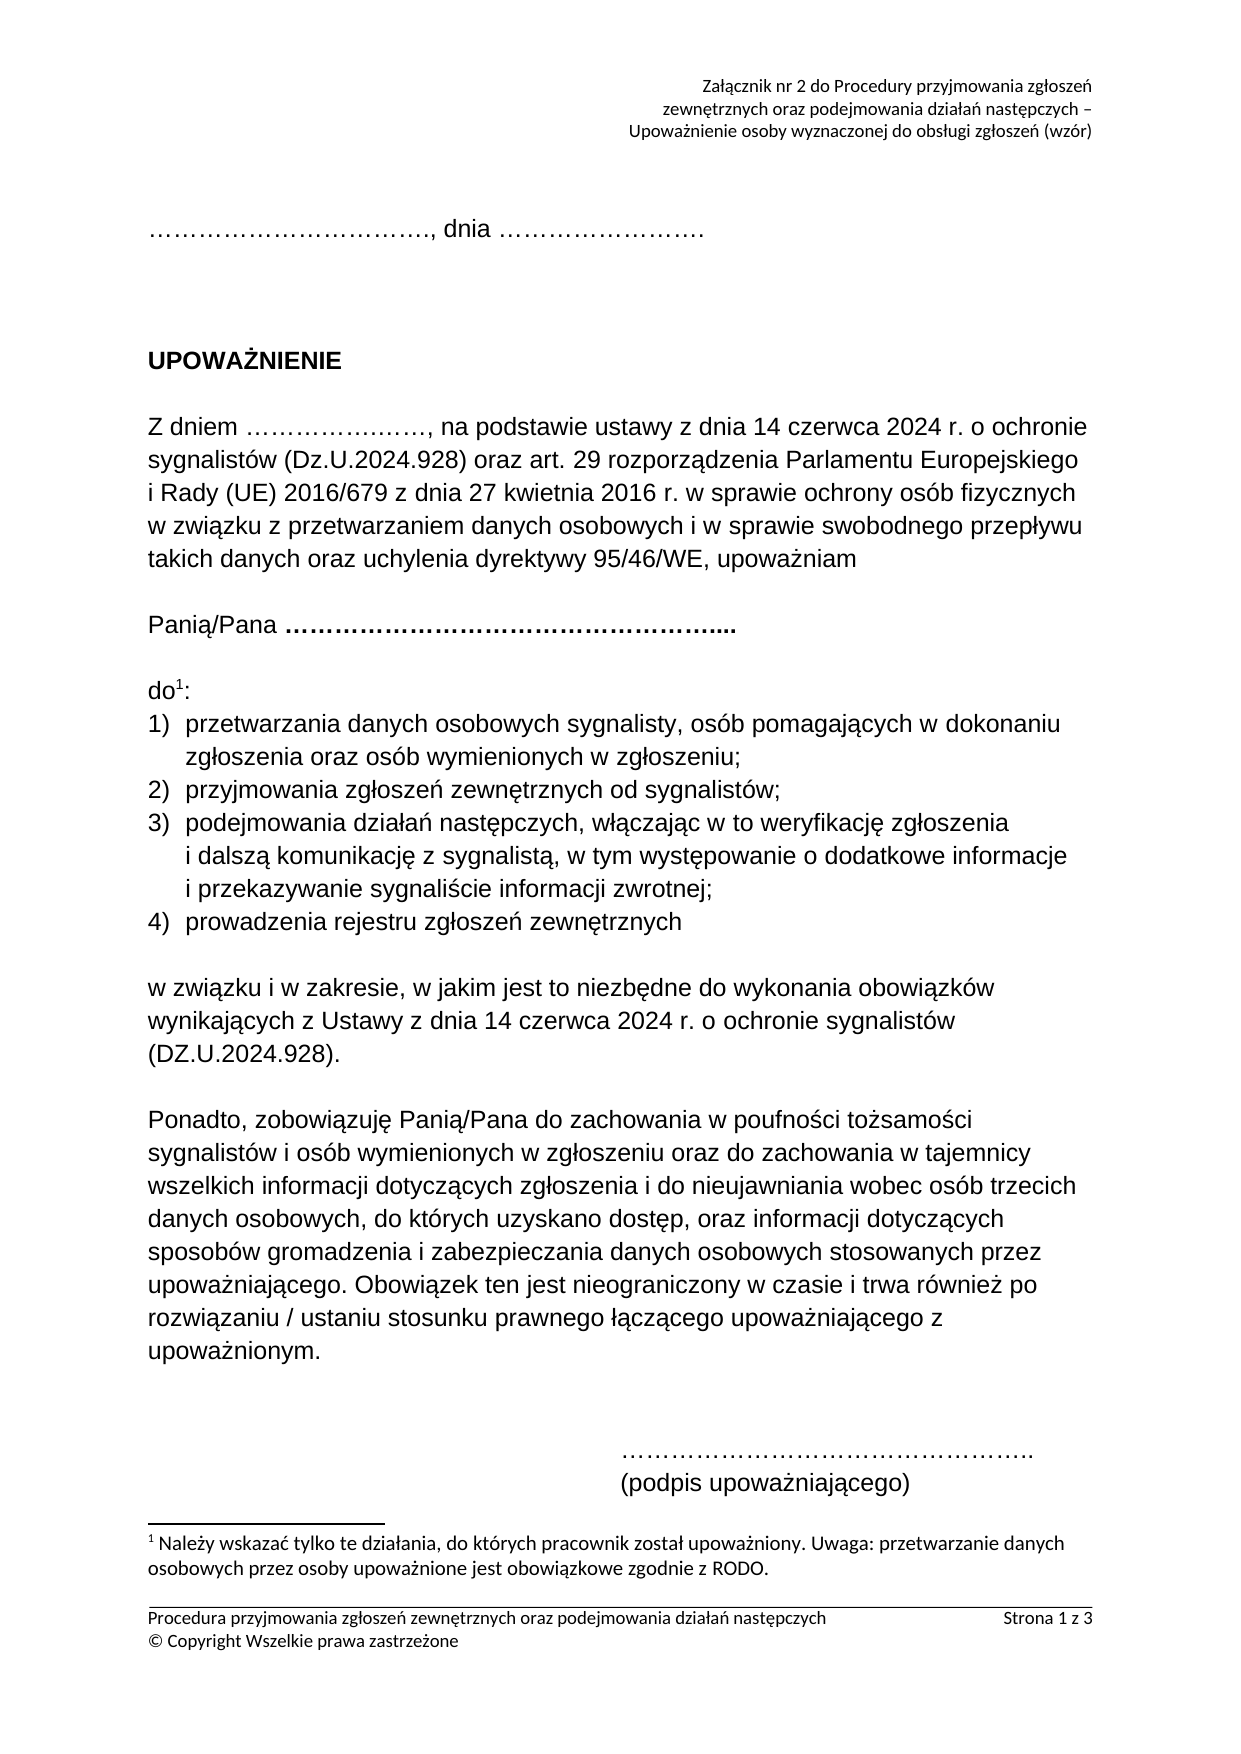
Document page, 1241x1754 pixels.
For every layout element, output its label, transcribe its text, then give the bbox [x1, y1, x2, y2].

text (podpis upoważniającego) [620, 1468, 1093, 1497]
text Panią/Pana …………………………………………….... [148, 610, 1093, 639]
list przyjmowania zgłoszeń zewnętrznych od sygnalistów; [148, 775, 1093, 804]
text ……………………………., dnia ……………………. [148, 214, 1093, 242]
text Ponadto, zobowiązuję Panią/Pana do zachowania w poufności tożsamości sygnalistów i osób wymienionych w zgłoszeniu oraz do zachowania w tajemnicy wszelkich informacji dotyczących zgłoszenia i do nieujawniania wobec osób trzecich danych osobowych, do których uzyskano dostęp, oraz informacji dotyczących sposobów gromadzenia i zabezpieczania danych osobowych stosowanych przez upoważniającego. Obowiązek ten jest nieograniczony w czasie i trwa również po rozwiązaniu / ustaniu stosunku prawnego łączącego upoważniającego z upoważnionym. [148, 1105, 1093, 1365]
text Z dniem …………….……, na podstawie ustawy z dnia 14 czerwca 2024 r. o ochronie sygnalistów (Dz.U.2024.928) oraz art. 29 rozporządzenia Parlamentu Europejskiego i Rady (UE) 2016/679 z dnia 27 kwietnia 2016 r. w sprawie ochrony osób fizycznych w związku z przetwarzaniem danych osobowych i w sprawie swobodnego przepływu takich danych oraz uchylenia dyrektywy 95/46/WE, upoważniam [148, 412, 1093, 573]
text w związku i w zakresie, w jakim jest to niezbędne do wykonania obowiązków wynikających z Ustawy z dnia 14 czerwca 2024 r. o ochronie sygnalistów (DZ.U.2024.928). [148, 973, 1093, 1068]
list prowadzenia rejestru zgłoszeń zewnętrznych [148, 907, 1093, 936]
text UPOWAŻNIENIE [148, 346, 1093, 374]
list podejmowania działań następczych, włączając w to weryfikację zgłoszenia i dalszą komunikację z sygnalistą, w tym występowanie o dodatkowe informacje i przekazywanie sygnaliście informacji zwrotnej; [148, 808, 1093, 903]
text do: [148, 676, 1093, 705]
list przetwarzania danych osobowych sygnalisty, osób pomagających w dokonaniu zgłoszenia oraz osób wymienionych w zgłoszeniu; [148, 709, 1093, 771]
text ………………………………………….. [620, 1435, 1093, 1464]
